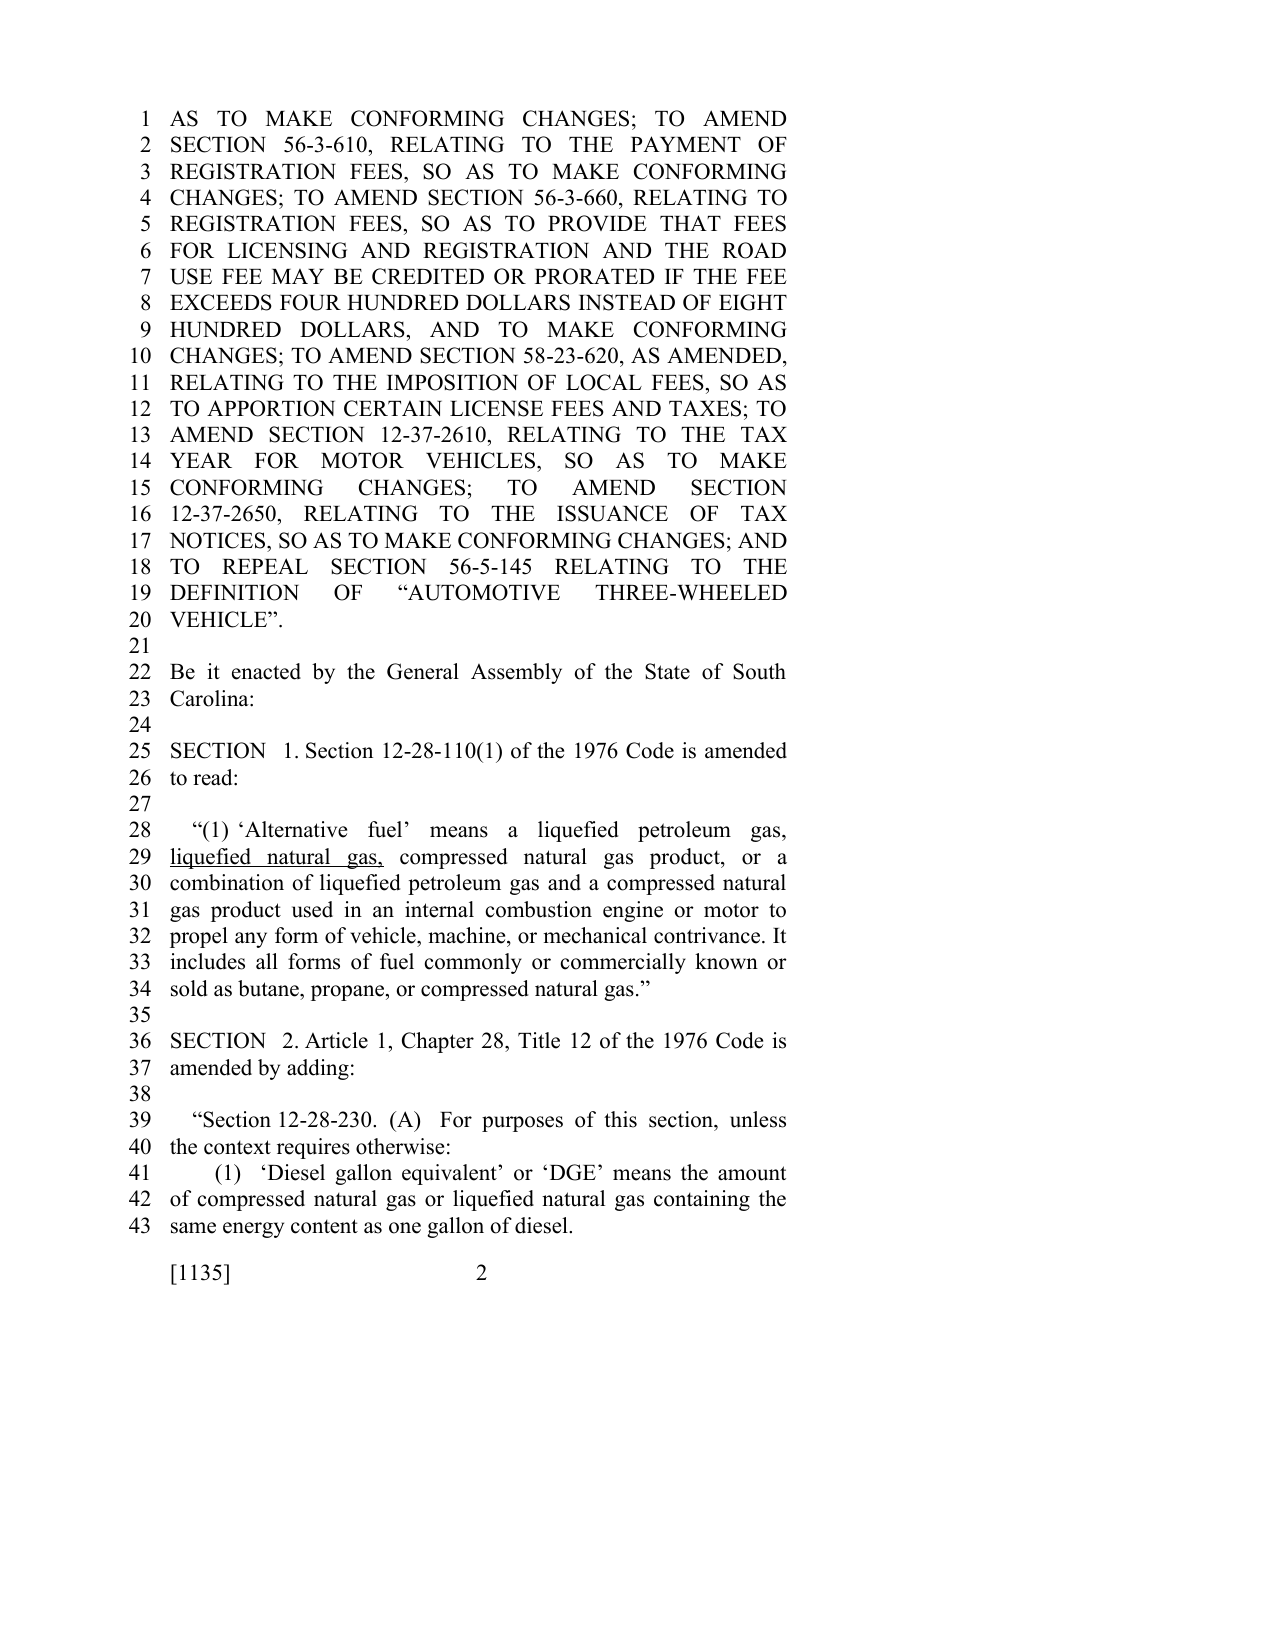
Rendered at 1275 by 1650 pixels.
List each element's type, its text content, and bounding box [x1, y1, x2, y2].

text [169, 105, 787, 632]
text SECTION 1. Section 12-28-110(1) of the 1976 Code is amended to read: [169, 737, 787, 790]
text (1) ‘Diesel gallon equivalent’ or ‘DGE’ means the amount of compressed natural gas or liquefied natural gas containing the same energy content as one gallon of diesel. [169, 1159, 787, 1238]
text “(1) ‘Alternative fuel’ means a liquefied petroleum gas, liquefied natural gas, compressed natural gas product, or a combination of liquefied petroleum gas and a compressed natural gas product used in an internal combustion engine or motor to propel any form of vehicle, machine, or mechanical contrivance. It includes all forms of fuel commonly or commercially known or sold as butane, propane, or compressed natural gas.” [169, 817, 787, 1001]
text Be it enacted by the General Assembly of the State of South Carolina: [169, 658, 787, 711]
text SECTION 2. Article 1, Chapter 28, Title 12 of the 1976 Code is amended by adding: [169, 1027, 787, 1080]
text “Section 12-28-230. (A) For purposes of this section, unless the context requires otherwise: [169, 1106, 787, 1159]
